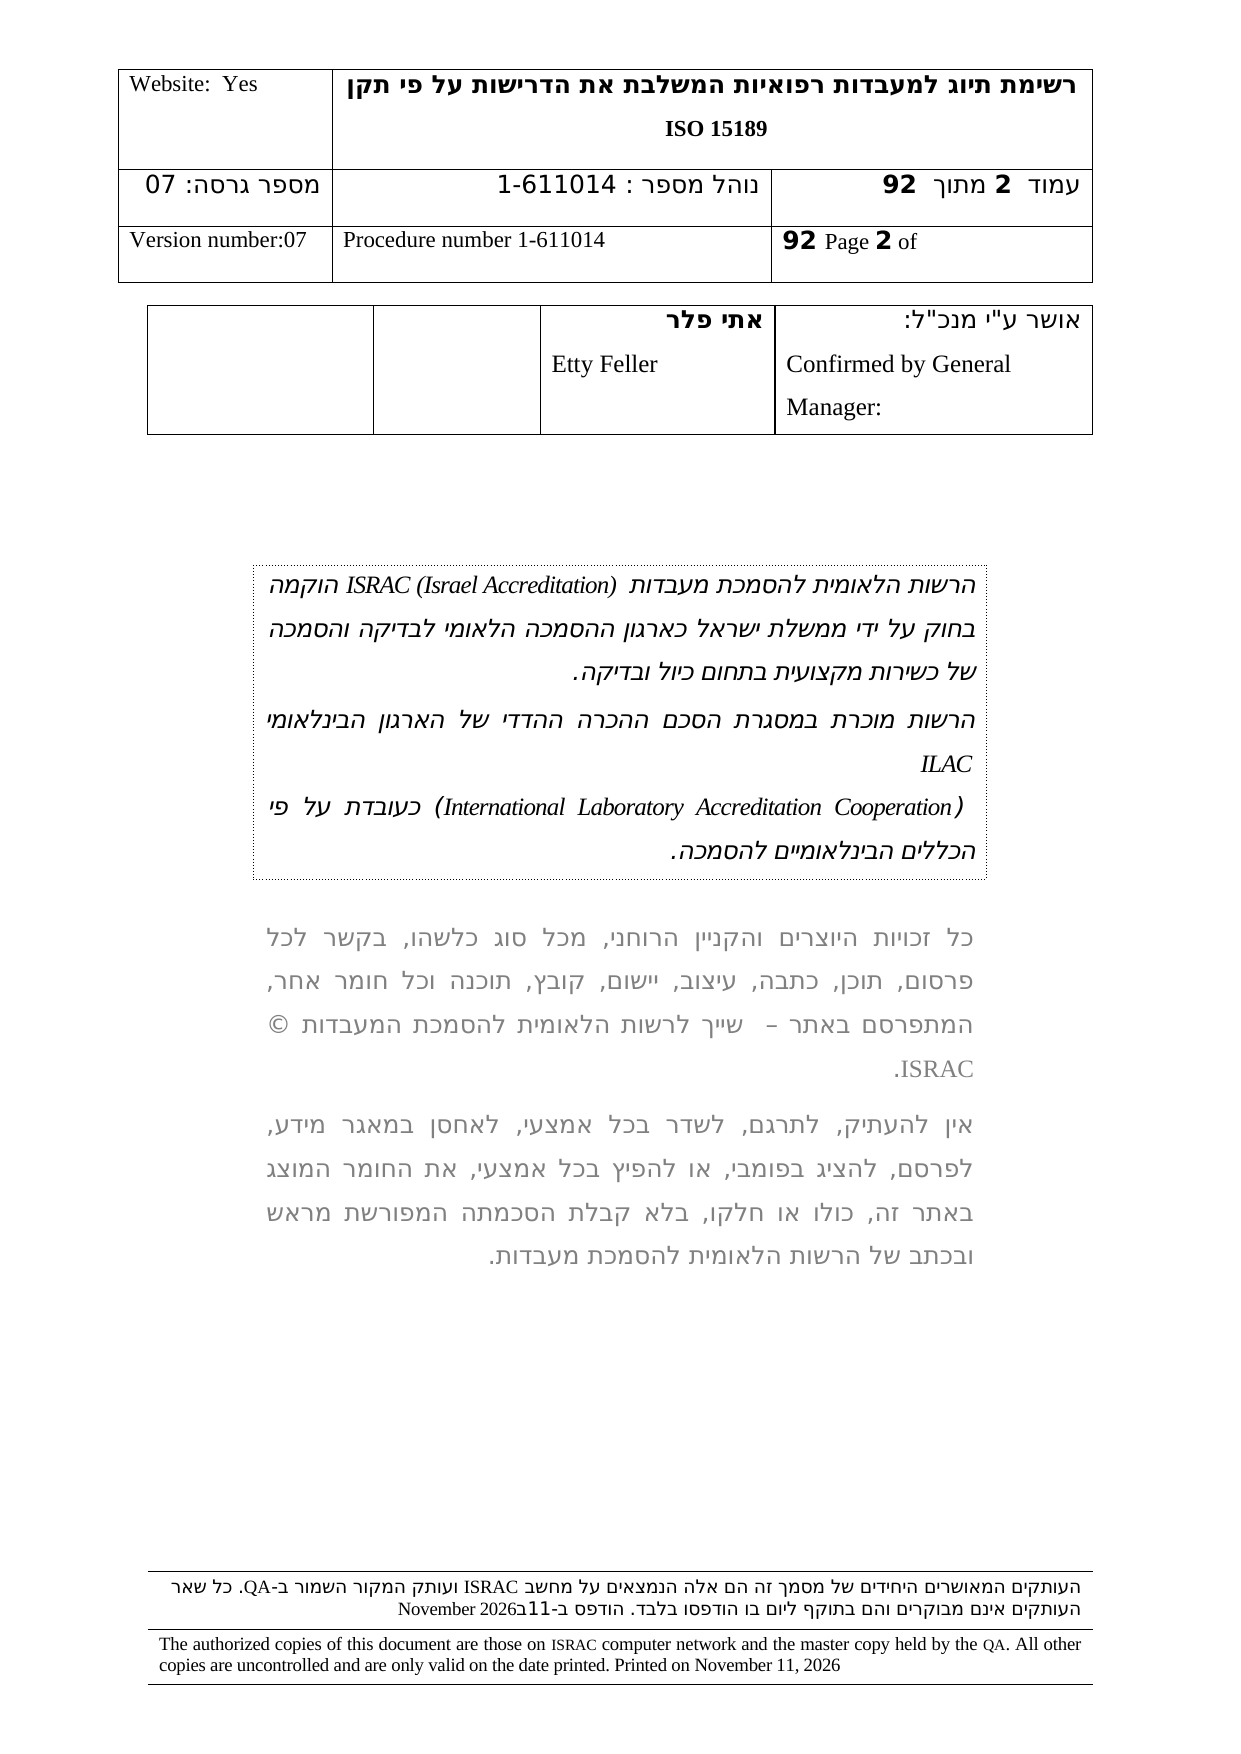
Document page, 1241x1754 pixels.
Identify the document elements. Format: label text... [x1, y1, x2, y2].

table_cell [374, 306, 540, 434]
table_cell אושר ע"י מנכ"ל: Confirmed by General Manager: [776, 306, 1092, 434]
text אין להעתיק, לתרגם, לשדר בכל אמצעי, לאחסן במאגר מידע, לפרסם, להציג בפומבי, או להפיץ בכל אמצעי, את החומר המוצג באתר זה, כולו או חלקו, בלא קבלת הסכמתה המפורשת מראש ובכתב של הרשות הלאומית להסמכת מעבדות. [266, 1110, 974, 1271]
table_cell אתי פלר Etty Feller [541, 306, 774, 434]
table_cell [148, 306, 373, 434]
text כל זכויות היוצרים והקניין הרוחני, מכל סוג כלשהו, בקשר לכל פרסום, תוכן, כתבה, עיצוב, יישום, קובץ, תוכנה וכל חומר אחר, המתפרסם באתר – שייך לרשות הלאומית להסמכת המעבדות © ISRAC. [266, 923, 974, 1083]
table_header הרשות הלאומית להסמכת מעבדות ISRAC (Israel Accreditation) הוקמה בחוק על ידי ממשלת ישראל כארגון ההסמכה הלאומי לבדיקה והסמכה של כשירות מקצועית בתחום כיול ובדיקה. הרשות מוכרת במסגרת הסכם ההכרה ההדדי של הארגון הבינלאומי ILAC (International Laboratory Accreditation Cooperation) כעובדת על פי הכללים הבינלאומיים להסמכה. [254, 565, 987, 878]
